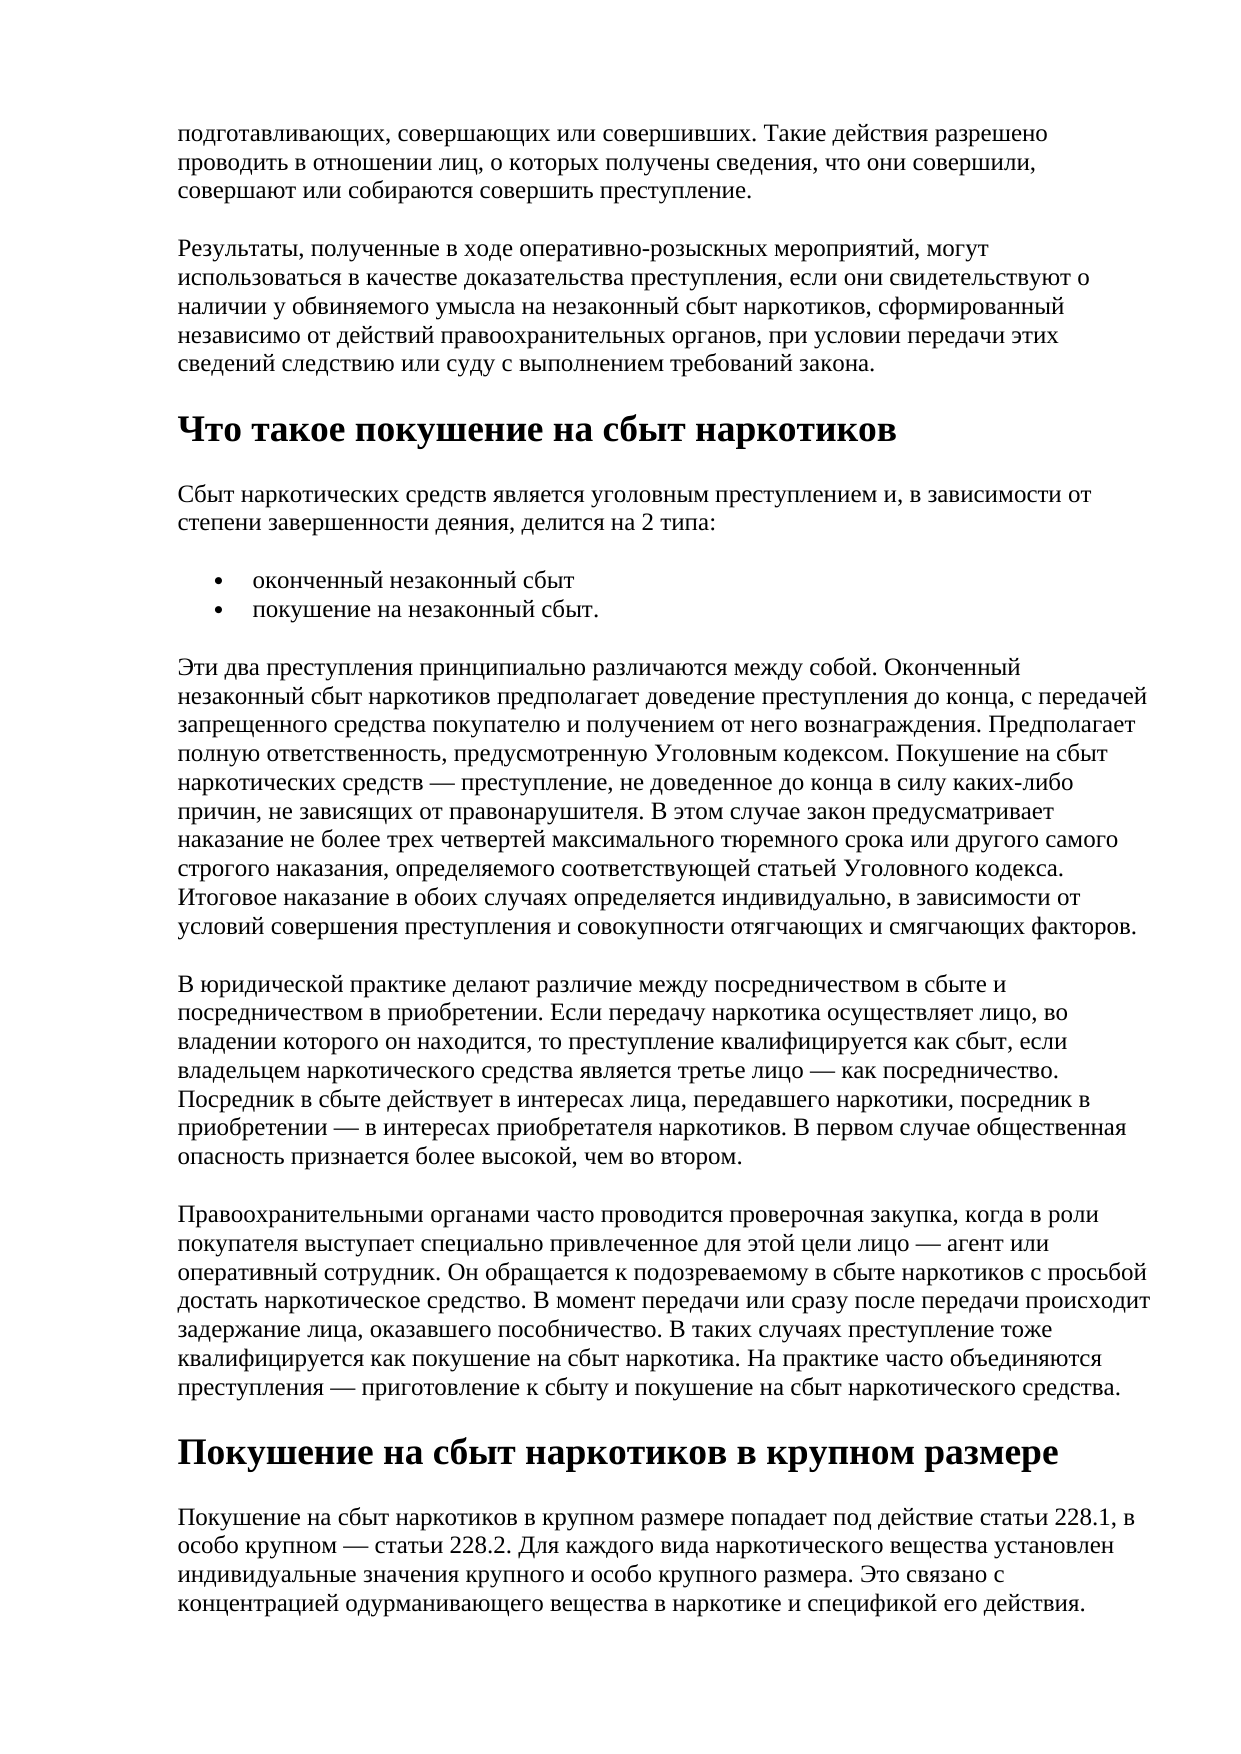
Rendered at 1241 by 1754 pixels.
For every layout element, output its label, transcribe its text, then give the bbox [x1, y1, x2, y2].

list покушение на незаконный сбыт. [215, 594, 1152, 623]
text Сбыт наркотических средств является уголовным преступлением и, в зависимости от степени завершенности деяния, делится на 2 типа: [177, 479, 1152, 536]
text Эти два преступления принципиально различаются между собой. Оконченный незаконный сбыт наркотиков предполагает доведение преступления до конца, с передачей запрещенного средства покупателю и получением от него вознаграждения. Предполагает полную ответственность, предусмотренную Уголовным кодексом. Покушение на сбыт наркотических средств — преступление, не доведенное до конца в силу каких-либо причин, не зависящих от правонарушителя. В этом случае закон предусматривает наказание не более трех четвертей максимального тюремного срока или другого самого строгого наказания, определяемого соответствующей статьей Уголовного кодекса. Итоговое наказание в обоих случаях определяется индивидуально, в зависимости от условий совершения преступления и совокупности отягчающих и смягчающих факторов. [177, 652, 1152, 939]
text Что такое покушение на сбыт наркотиков [177, 406, 1152, 449]
text Правоохранительными органами часто проводится проверочная закупка, когда в роли покупателя выступает специально привлеченное для этой цели лицо — агент или оперативный сотрудник. Он обращается к подозреваемому в сбыте наркотиков с просьбой достать наркотическое средство. В момент передачи или сразу после передачи происходит задержание лица, оказавшего пособничество. В таких случаях преступление тоже квалифицируется как покушение на сбыт наркотика. На практике часто объединяются преступления — приготовление к сбыту и покушение на сбыт наркотического средства. [177, 1199, 1152, 1400]
text Результаты, полученные в ходе оперативно-розыскных мероприятий, могут использоваться в качестве доказательства преступления, если они свидетельствуют о наличии у обвиняемого умысла на незаконный сбыт наркотиков, сформированный независимо от действий правоохранительных органов, при условии передачи этих сведений следствию или суду с выполнением требований закона. [177, 233, 1152, 377]
text В юридической практике делают различие между посредничеством в сбыте и посредничеством в приобретении. Если передачу наркотика осуществляет лицо, во владении которого он находится, то преступление квалифицируется как сбыт, если владельцем наркотического средства является третье лицо — как посредничество. Посредник в сбыте действует в интересах лица, передавшего наркотики, посредник в приобретении — в интересах приобретателя наркотиков. В первом случае общественная опасность признается более высокой, чем во втором. [177, 969, 1152, 1170]
list оконченный незаконный сбыт [215, 565, 1152, 594]
text Покушение на сбыт наркотиков в крупном размере [177, 1429, 1152, 1473]
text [177, 118, 1152, 204]
text Покушение на сбыт наркотиков в крупном размере попадает под действие статьи 228.1, в особо крупном — статьи 228.2. Для каждого вида наркотического вещества установлен индивидуальные значения крупного и особо крупного размера. Это связано с концентрацией одурманивающего вещества в наркотике и спецификой его действия. [177, 1502, 1152, 1617]
